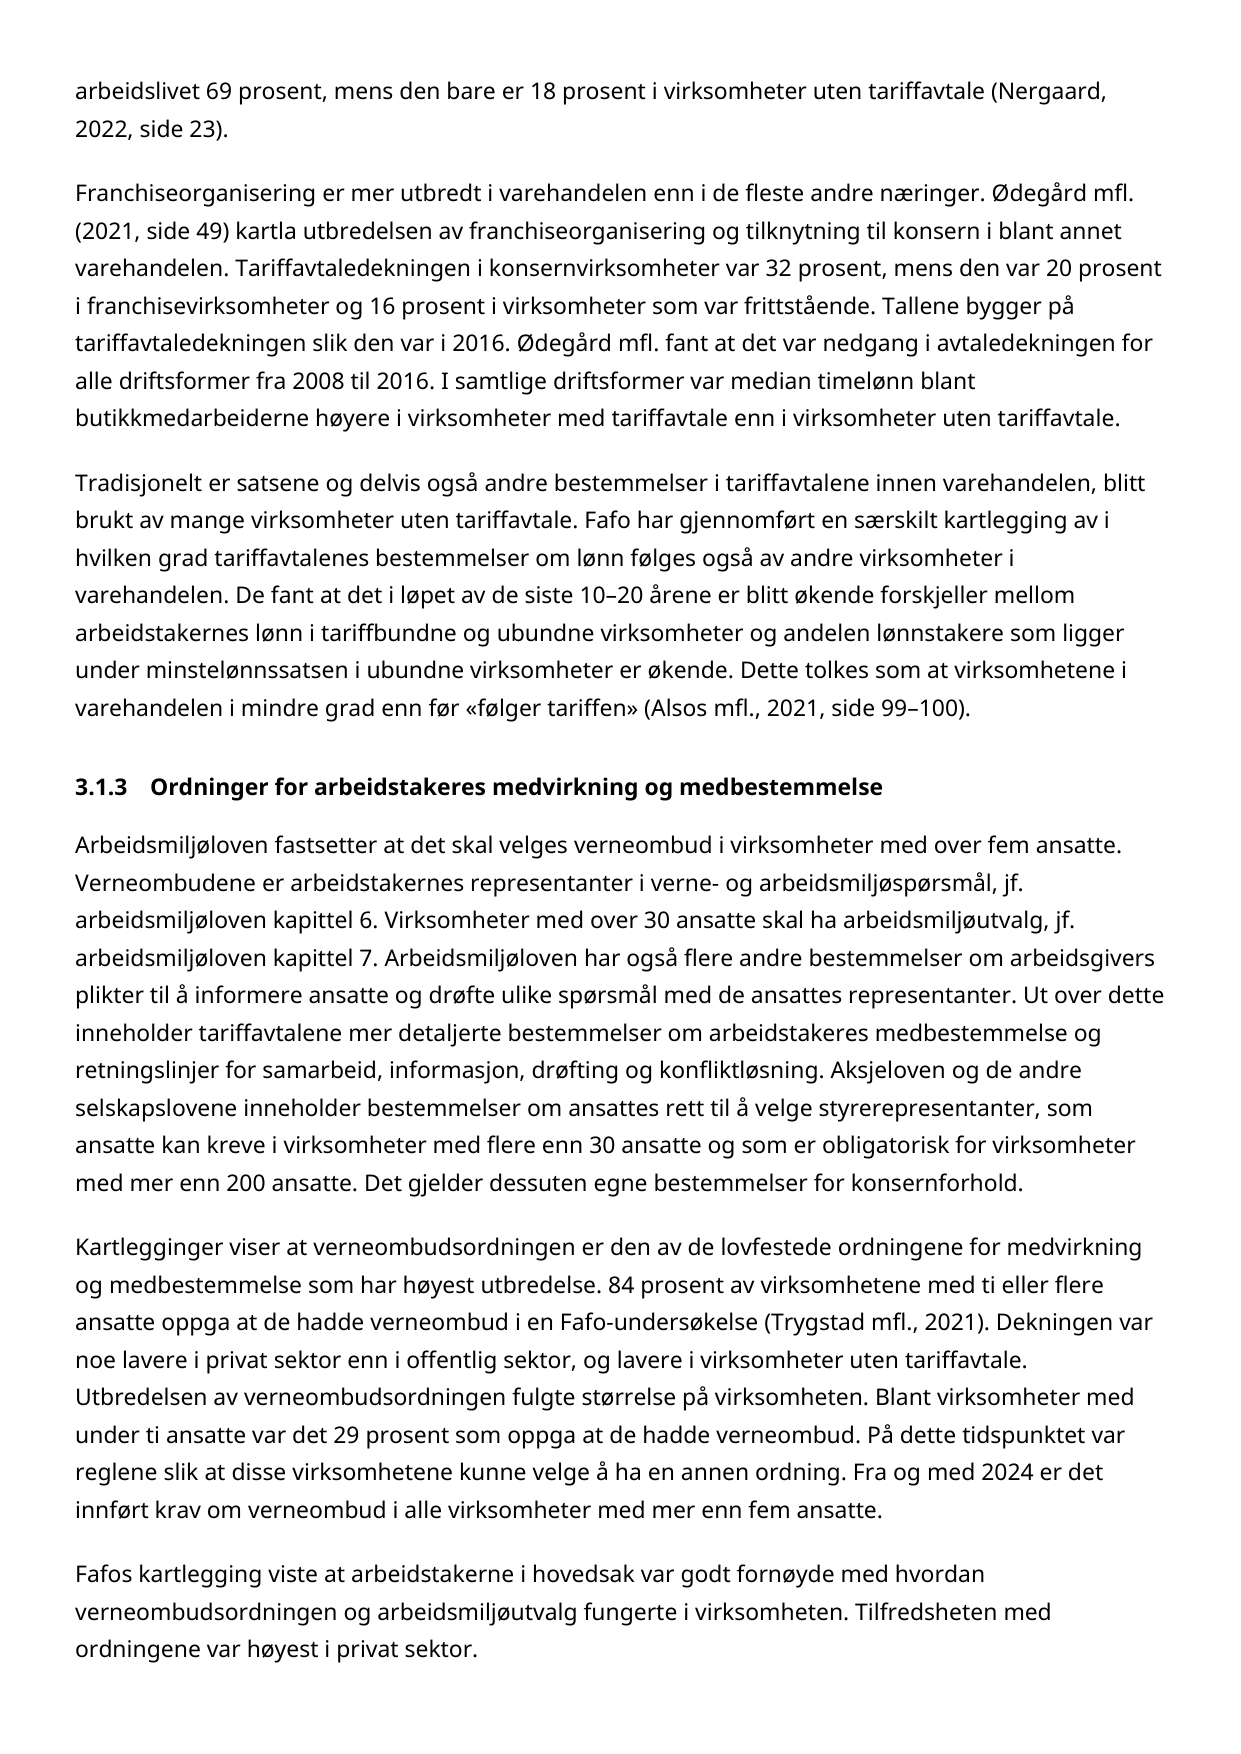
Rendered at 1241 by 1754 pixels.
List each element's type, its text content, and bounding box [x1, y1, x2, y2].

subtitle Ordninger for arbeidstakeres medvirkning og medbestemmelse [75, 771, 1165, 802]
text Arbeidsmiljøloven fastsetter at det skal velges verneombud i virksomheter med over fem ansatte. Verneombudene er arbeidstakernes representanter i verne- og arbeidsmiljøspørsmål, jf. arbeidsmiljøloven kapittel 6. Virksomheter med over 30 ansatte skal ha arbeidsmiljøutvalg, jf. arbeidsmiljøloven kapittel 7. Arbeidsmiljøloven har også flere andre bestemmelser om arbeidsgivers plikter til å informere ansatte og drøfte ulike spørsmål med de ansattes representanter. Ut over dette inneholder tariffavtalene mer detaljerte bestemmelser om arbeidstakeres medbestemmelse og retningslinjer for samarbeid, informasjon, drøfting og konfliktløsning. Aksjeloven og de andre selskapslovene inneholder bestemmelser om ansattes rett til å velge styrerepresentanter, som ansatte kan kreve i virksomheter med flere enn 30 ansatte og som er obligatorisk for virksomheter med mer enn 200 ansatte. Det gjelder dessuten egne bestemmelser for konsernforhold. [75, 829, 1165, 1198]
text Franchiseorganisering er mer utbredt i varehandelen enn i de fleste andre næringer. Ødegård mfl. (2021, side 49) kartla utbredelsen av franchiseorganisering og tilknytning til konsern i blant annet varehandelen. Tariffavtaledekningen i konsernvirksomheter var 32 prosent, mens den var 20 prosent i franchisevirksomheter og 16 prosent i virksomheter som var frittstående. Tallene bygger på tariffavtaledekningen slik den var i 2016. Ødegård mfl. fant at det var nedgang i avtaledekningen for alle driftsformer fra 2008 til 2016. I samtlige driftsformer var median timelønn blant butikkmedarbeiderne høyere i virksomheter med tariffavtale enn i virksomheter uten tariffavtale. [75, 177, 1165, 433]
text Tradisjonelt er satsene og delvis også andre bestemmelser i tariffavtalene innen varehandelen, blitt brukt av mange virksomheter uten tariffavtale. Fafo har gjennomført en særskilt kartlegging av i hvilken grad tariffavtalenes bestemmelser om lønn følges også av andre virksomheter i varehandelen. De fant at det i løpet av de siste 10–20 årene er blitt økende forskjeller mellom arbeidstakernes lønn i tariffbundne og ubundne virksomheter og andelen lønnstakere som ligger under minstelønnssatsen i ubundne virksomheter er økende. Dette tolkes som at virksomhetene i varehandelen i mindre grad enn før «følger tariffen» (Alsos mfl., 2021, side 99–100). [75, 467, 1165, 723]
text Fafos kartlegging viste at arbeidstakerne i hovedsak var godt fornøyde med hvordan verneombudsordningen og arbeidsmiljøutvalg fungerte i virksomheten. Tilfredsheten med ordningene var høyest i privat sektor. [75, 1558, 1165, 1664]
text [75, 75, 1165, 144]
text Kartlegginger viser at verneombudsordningen er den av de lovfestede ordningene for medvirkning og medbestemmelse som har høyest utbredelse. 84 prosent av virksomhetene med ti eller flere ansatte oppga at de hadde verneombud i en Fafo-undersøkelse (Trygstad mfl., 2021). Dekningen var noe lavere i privat sektor enn i offentlig sektor, og lavere i virksomheter uten tariffavtale. Utbredelsen av verneombudsordningen fulgte størrelse på virksomheten. Blant virksomheter med under ti ansatte var det 29 prosent som oppga at de hadde verneombud. På dette tidspunktet var reglene slik at disse virksomhetene kunne velge å ha en annen ordning. Fra og med 2024 er det innført krav om verneombud i alle virksomheter med mer enn fem ansatte. [75, 1231, 1165, 1525]
